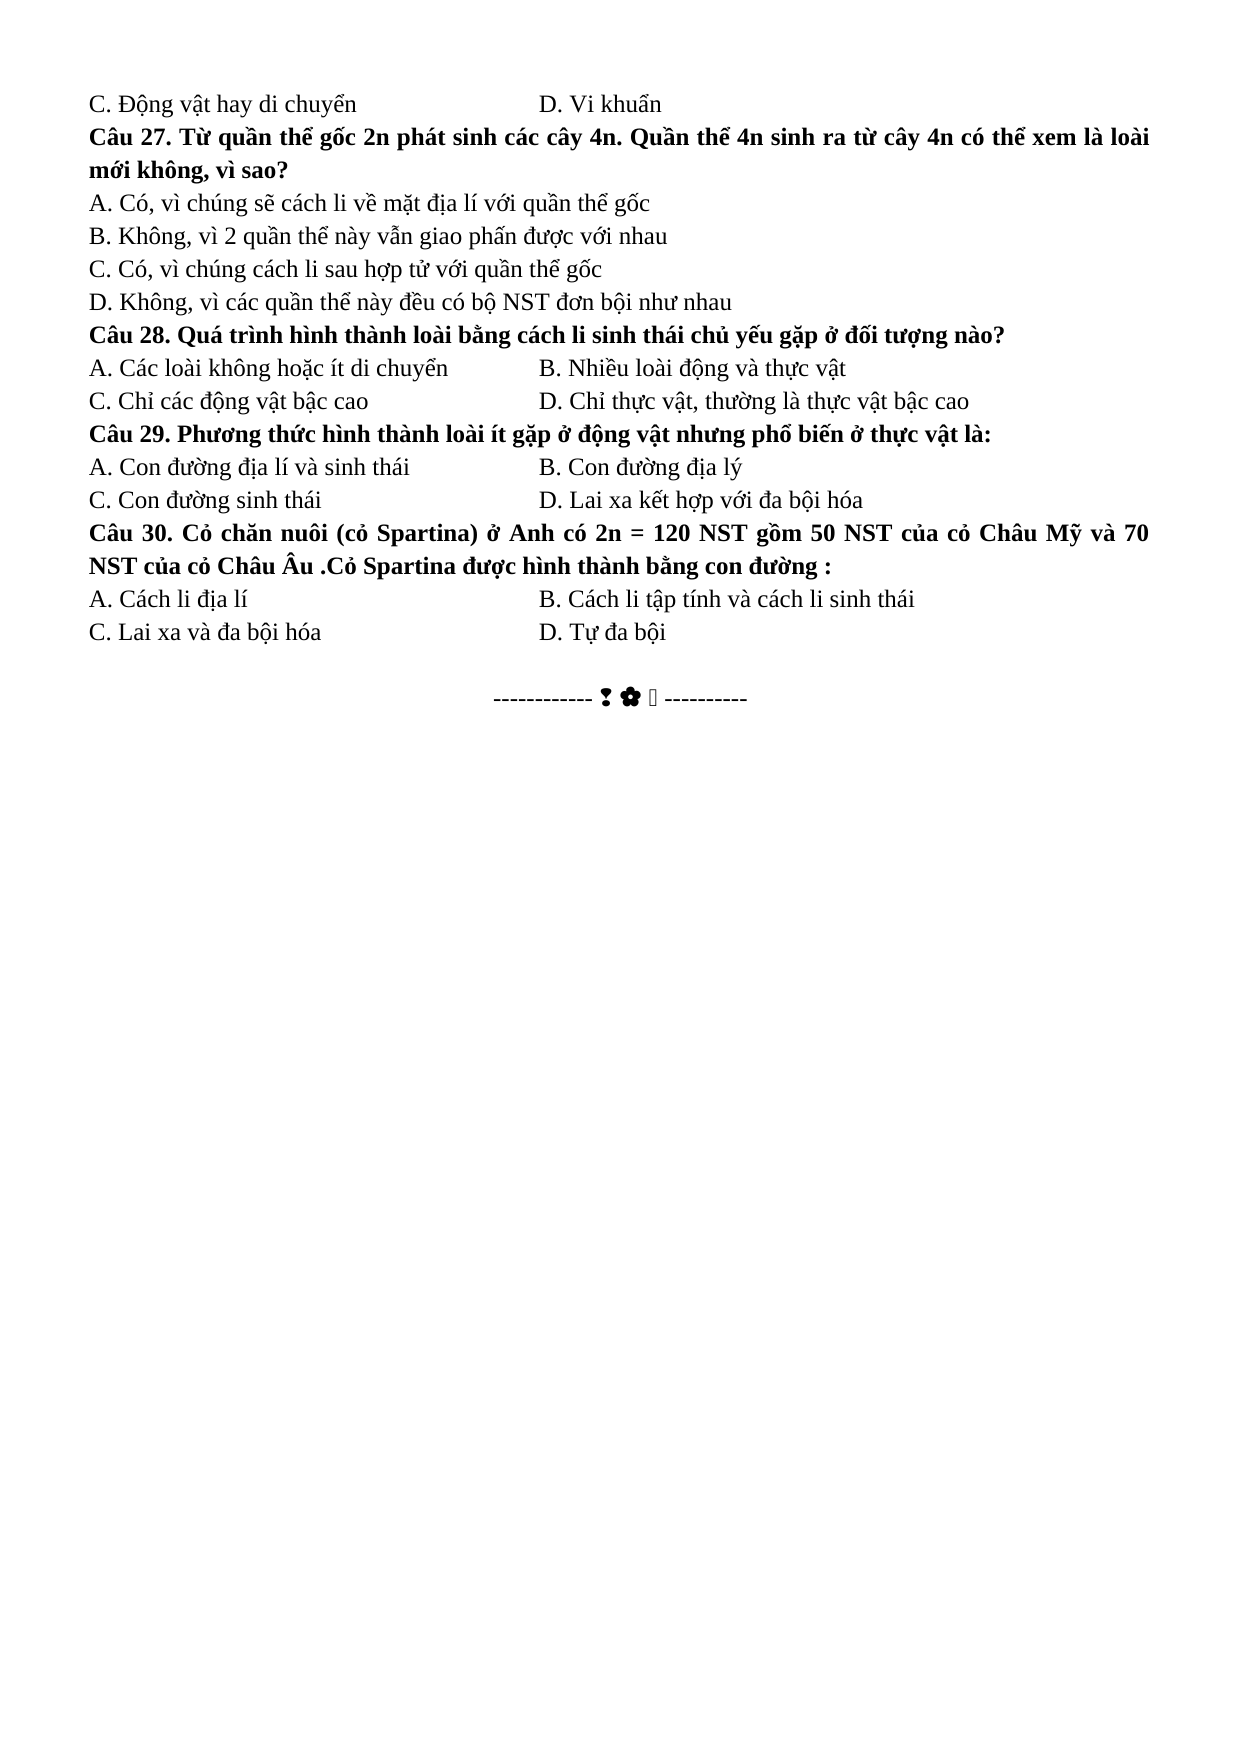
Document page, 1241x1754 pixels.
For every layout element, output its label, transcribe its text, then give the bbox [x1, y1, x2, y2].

text B. Không, vì 2 quần thể này vẫn giao phấn được với nhau [89, 221, 1152, 249]
text ------------ ---------- [89, 683, 1152, 712]
text C. Lai xa và đa bội hóa D. Tự đa bội [89, 617, 1152, 646]
text Câu 28. Quá trình hình thành loài bằng cách li sinh thái chủ yếu gặp ở đối tượng nào? [89, 320, 1152, 348]
text A. Con đường địa lí và sinh thái B. Con đường địa lý [89, 452, 1152, 481]
text D. Không, vì các quần thể này đều có bộ NST đơn bội như nhau [89, 287, 1152, 316]
text Câu 27. Từ quần thể gốc 2n phát sinh các cây 4n. Quần thể 4n sinh ra từ cây 4n có thể xem là loài mới không, vì sao? [89, 122, 1152, 183]
text Câu 29. Phương thức hình thành loài ít gặp ở động vật nhưng phổ biến ở thực vật là: [89, 419, 1152, 448]
text C. Động vật hay di chuyển D. Vi khuẩn [89, 89, 1152, 117]
text C. Chỉ các động vật bậc cao D. Chỉ thực vật, thường là thực vật bậc cao [89, 386, 1152, 414]
text Câu 30. Cỏ chăn nuôi (cỏ Spartina) ở Anh có 2n = 120 NST gồm 50 NST của cỏ Châu Mỹ và 70 NST của cỏ Châu Âu .Cỏ Spartina được hình thành bằng con đường : [89, 518, 1152, 580]
text A. Cách li địa lí B. Cách li tập tính và cách li sinh thái [89, 584, 1152, 613]
text C. Có, vì chúng cách li sau hợp tử với quần thể gốc [89, 254, 1152, 282]
text A. Các loài không hoặc ít di chuyển B. Nhiều loài động và thực vật [89, 353, 1152, 382]
text A. Có, vì chúng sẽ cách li về mặt địa lí với quần thể gốc [89, 188, 1152, 216]
text C. Con đường sinh thái D. Lai xa kết hợp với đa bội hóa [89, 485, 1152, 514]
